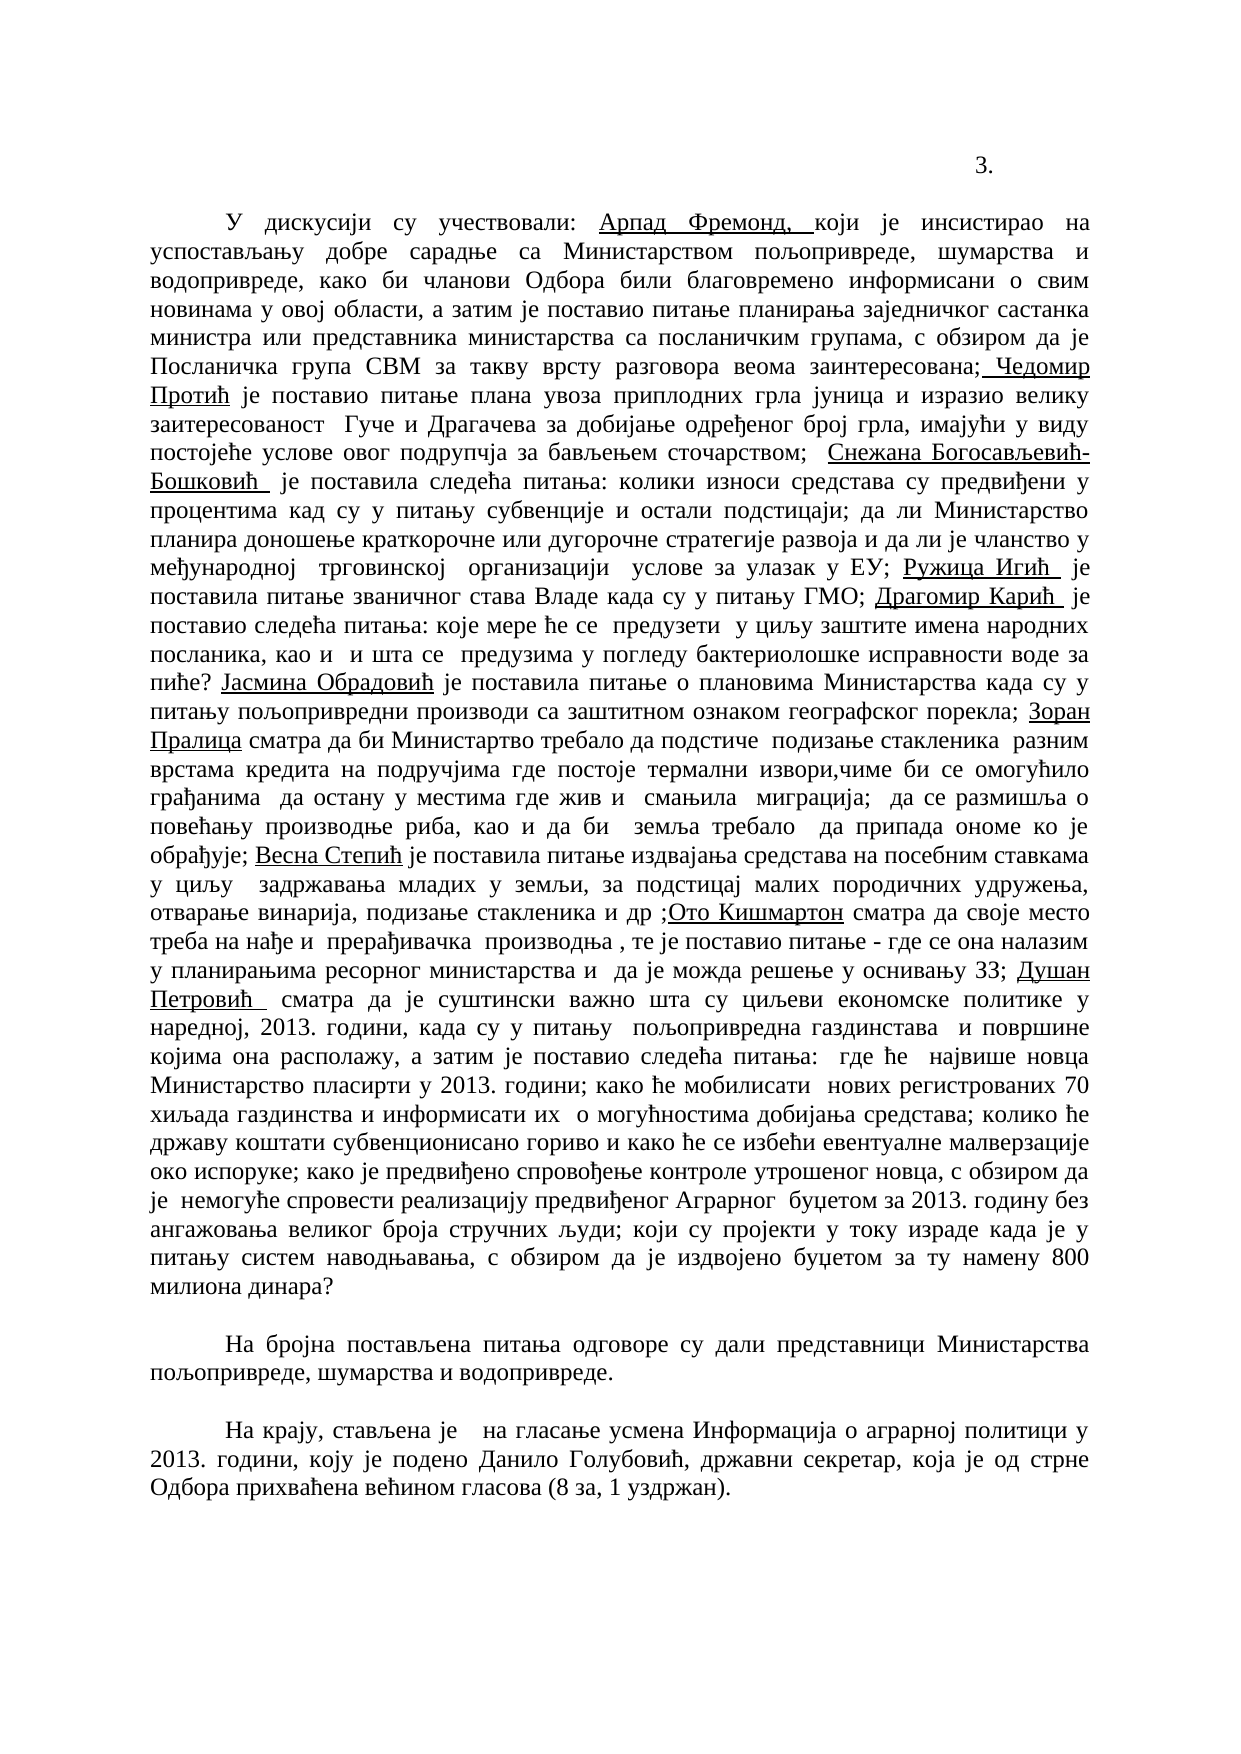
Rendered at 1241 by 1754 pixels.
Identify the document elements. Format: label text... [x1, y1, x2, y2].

text На крају, стављена је на гласање усмена Информација о аграрној политици у 2013. години, коју је подено Данило Голубовић, државни секретар, која је од стрне Одбора прихваћена већином гласова (8 за, 1 уздржан). [150, 1415, 1090, 1501]
text У дискусији су учествовали: Арпад Фремонд, који је инсистирао на успостављању добре сарадње са Министарством пољопривреде, шумарства и водопривреде, како би чланови Одбора били благовремено информисани о свим новинама у овој области, а затим је поставио питање планирања заједничког састанка министра или представника министарства са посланичким групама, с обзиром да је Посланичка група СВМ за такву врсту разговора веома заинтересована; Чедомир Протић је поставио питање плана увоза приплодних грла јуница и изразио велику заитересованост Гуче и Драгачева за добијање одређеног број грла, имајући у виду постојеће услове овог подрупчја за бављењем сточарством; Снежана Богосављевић-Бошковић је поставила следећа питања: колики износи средстава су предвиђени у процентима кад су у питању субвенције и остали подстицаји; да ли Министарство планира доношење краткорочне или дугорочне стратегије развоја и да ли је чланство у међународној трговинској организацији услове за улазак у ЕУ; Ружица Игић је поставила питање званичног става Владе када су у питању ГМО; Драгомир Карић је поставио следећа питања: које мере ће се предузети у циљу заштите имена народних посланика, као и и шта се предузима у погледу бактериолошке исправности воде за пиће? Јасмина Обрадовић је поставила питање о плановима Министарства када су у питању пољопривредни производи са заштитном ознаком географског порекла; Зоран Пралица сматра да би Министартво требало да подстиче подизање стакленика разним врстама кредита на подручјима где постоје термални извори,чиме би се омогућило грађанима да остану у местима где жив и смањила миграција; да се размишља о повећању производње риба, као и да би земља требало да припада ономе ко је обрађује; Весна Степић је поставила питање издвајања средстава на посебним ставкама у циљу задржавања младих у земљи, за подстицај малих породичних удружења, отварање винарија, подизање стакленика и др ;Ото Кишмартон сматра да своје место треба на нађе и прерађивачка производња , те је поставио питање - где се она налазим у планирањима ресорног министарства и да је можда решење у оснивању ЗЗ; Душан Петровић сматра да је суштински важно шта су циљеви економске политике у наредној, 2013. години, када су у питању пољопривредна газдинстава и површине којима она располажу, а затим је поставио следећа питања: где ће највише новца Министарство пласирти у 2013. години; како ће мобилисати нових регистрованих 70 хиљада газдинства и информисати их о могућностима добијања средстава; колико ће државу коштати субвенционисано гориво и како ће се избећи евентуалне малверзације око испоруке; како је предвиђено спровођење контроле утрошеног новца, с обзиром да је немогуће спровести реализацију предвиђеног Аграрног буџетом за 2013. годину без ангажовања великог броја стручних људи; који су пројекти у току израде када је у питању систем наводњавања, с обзиром да је издвојено буџетом за ту намену 800 милиона динара? [150, 207, 1090, 1300]
text На бројна постављена питања одговоре су дали представници Министарства пољопривреде, шумарства и водопривреде. [150, 1329, 1090, 1386]
text 3. [150, 150, 1090, 179]
